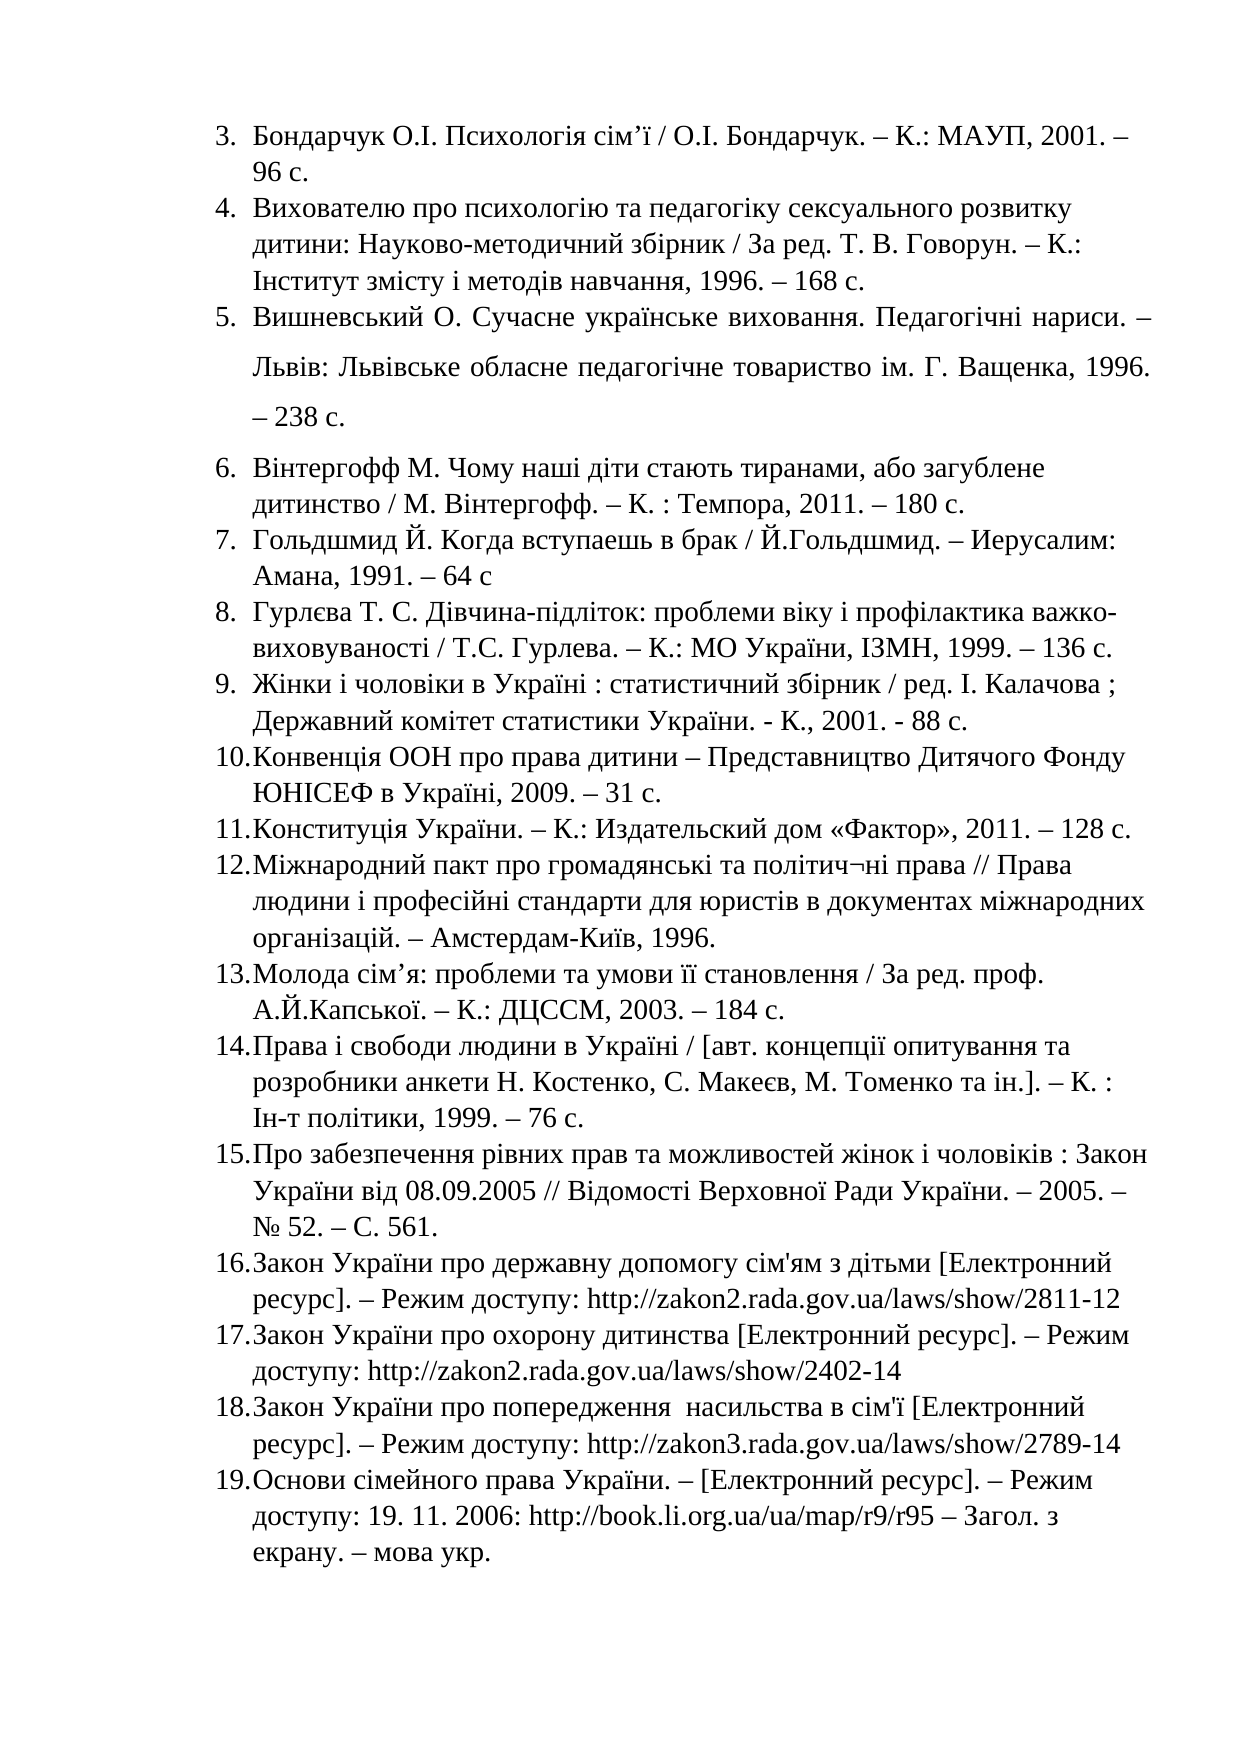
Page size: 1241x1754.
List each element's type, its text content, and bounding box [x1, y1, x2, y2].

list Гурлєва Т. С. Дівчина-підліток: проблеми віку і профілактика важко- виховуваності / Т.С. Гурлева. – К.: МО України, ІЗМН, 1999. – 136 с. [215, 594, 1152, 664]
list Закон України про державну допомогу сім'ям з дітьми [Електронний ресурс]. – Режим доступу: http://zakon2.rada.gov.ua/laws/show/2811-12 [215, 1245, 1152, 1315]
list Конвенція ООН про права дитини – Представництво Дитячого Фонду ЮНІСЕФ в Україні, 2009. – 31 с. [215, 739, 1152, 809]
list Основи сімейного права України. – [Електронний ресурс]. – Режим доступу: 19. 11. 2006: http://book.li.org.ua/ua/map/r9/r95 – Загол. з екрану. – мова укр. [215, 1462, 1152, 1568]
list Вінтергофф М. Чому наші діти стають тиранами, або загублене дитинство / М. Вінтергофф. – К. : Темпора, 2011. – 180 с. [215, 450, 1152, 519]
list Права і свободи людини в Україні / [авт. концепції опитування та розробники анкети Н. Костенко, С. Макеєв, М. Томенко та ін.]. – К. : Ін-т політики, 1999. – 76 с. [215, 1028, 1152, 1134]
list Вихователю про психологію та педагогіку сексуального розвитку дитини: Науково-методичний збірник / За ред. Т. В. Говорун. – К.: Інститут змісту і методів навчання, 1996. – 168 с. [215, 190, 1152, 296]
list Міжнародний пакт про громадянські та політич¬ні права // Права людини і професійні стандарти для юристів в документах міжнародних організацій. – Амстердам-Київ, 1996. [215, 847, 1152, 953]
list Про забезпечення рівних прав та можливостей жінок і чоловіків : Закон України від 08.09.2005 // Відомості Верховної Ради України. – 2005. – № 52. – С. 561. [215, 1137, 1152, 1242]
list Вишневський О. Сучасне українське виховання. Педагогічні нариси. – Львів: Львівське обласне педагогічне товариство ім. Г. Ващенка, 1996. – 238 с. [215, 299, 1152, 433]
list Молода сім’я: проблеми та умови її становлення / За ред. проф. А.Й.Капської. – К.: ДЦССМ, 2003. – 184 с. [215, 956, 1152, 1026]
list Бондарчук О.І. Психологія сім’ї / О.І. Бондарчук. – К.: МАУП, 2001. – 96 с. [215, 118, 1152, 188]
list Гольдшмид Й. Когда вступаешь в брак / Й.Гольдшмид. – Иерусалим: Амана, 1991. – 64 с [215, 522, 1152, 592]
list Конституція України. – К.: Издательский дом «Фактор», 2011. – 128 с. [215, 811, 1152, 845]
list Закон України про охорону дитинства [Електронний ресурс]. – Режим доступу: http://zakon2.rada.gov.ua/laws/show/2402-14 [215, 1317, 1152, 1387]
list Закон України про попередження насильства в сім'ї [Електронний ресурс]. – Режим доступу: http://zakon3.rada.gov.ua/laws/show/2789-14 [215, 1389, 1152, 1459]
list Жінки і чоловіки в Україні : статистичний збірник / ред. І. Калачова ; Державний комітет статистики України. - К., 2001. - 88 с. [215, 667, 1152, 736]
